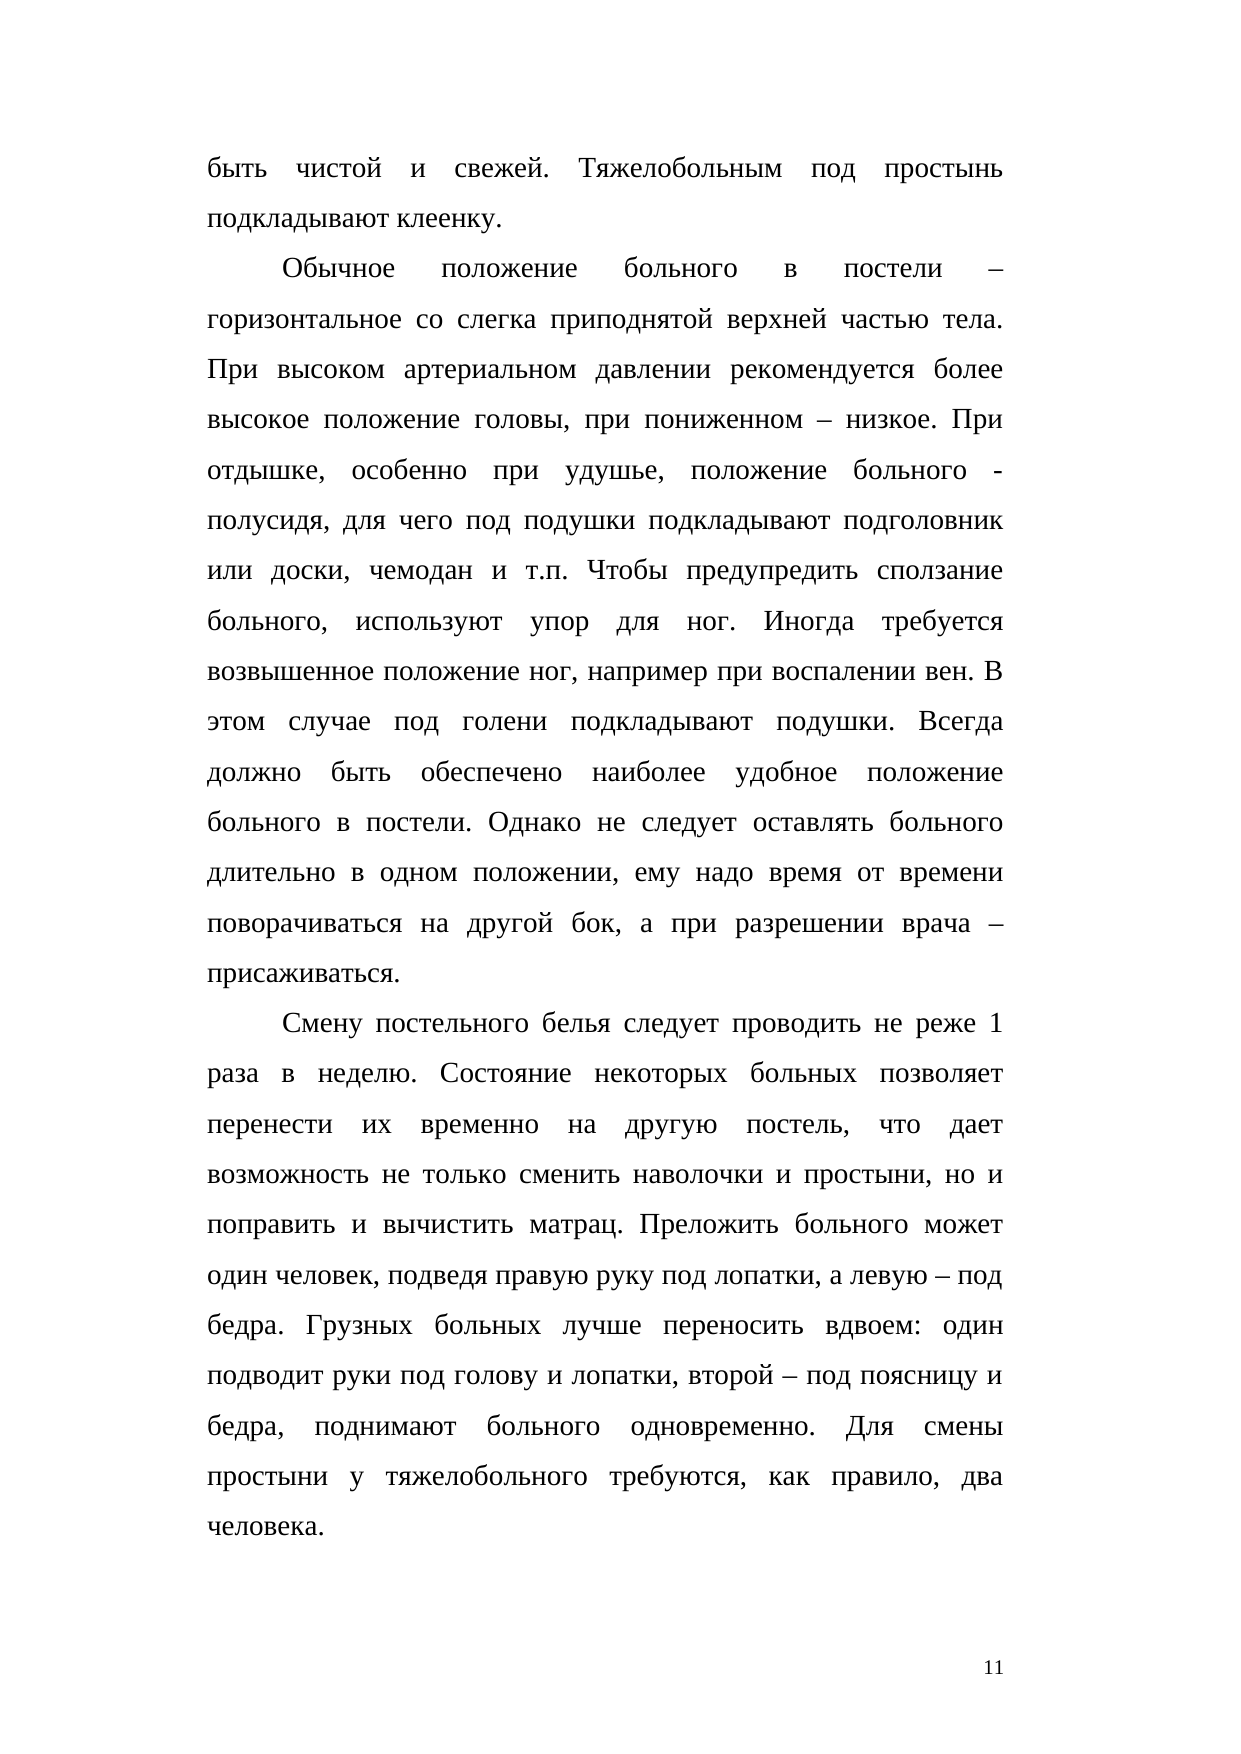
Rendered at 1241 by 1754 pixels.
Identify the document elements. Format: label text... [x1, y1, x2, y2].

text Обычное положение больного в постели – горизонтальное со слегка приподнятой верхней частью тела. При высоком артериальном давлении рекомендуется более высокое положение головы, при пониженном – низкое. При отдышке, особенно при удушье, положение больного - полусидя, для чего под подушки подкладывают подголовник или доски, чемодан и т.п. Чтобы предупредить сползание больного, используют упор для ног. Иногда требуется возвышенное положение ног, например при воспалении вен. В этом случае под голени подкладывают подушки. Всегда должно быть обеспечено наиболее удобное положение больного в постели. Однако не следует оставлять больного длительно в одном положении, ему надо время от времени поворачиваться на другой бок, а при разрешении врача – присаживаться. [207, 251, 1004, 988]
text Смену постельного белья следует проводить не реже 1 раза в неделю. Состояние некоторых больных позволяет перенести их временно на другую постель, что дает возможность не только сменить наволочки и простыни, но и поправить и вычистить матрац. Преложить больного может один человек, подведя правую руку под лопатки, а левую – под бедра. Грузных больных лучше переносить вдвоем: один подводит руки под голову и лопатки, второй – под поясницу и бедра, поднимают больного одновременно. Для смены простыни у тяжелобольного требуются, как правило, два человека. [207, 1005, 1004, 1542]
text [207, 150, 1004, 234]
